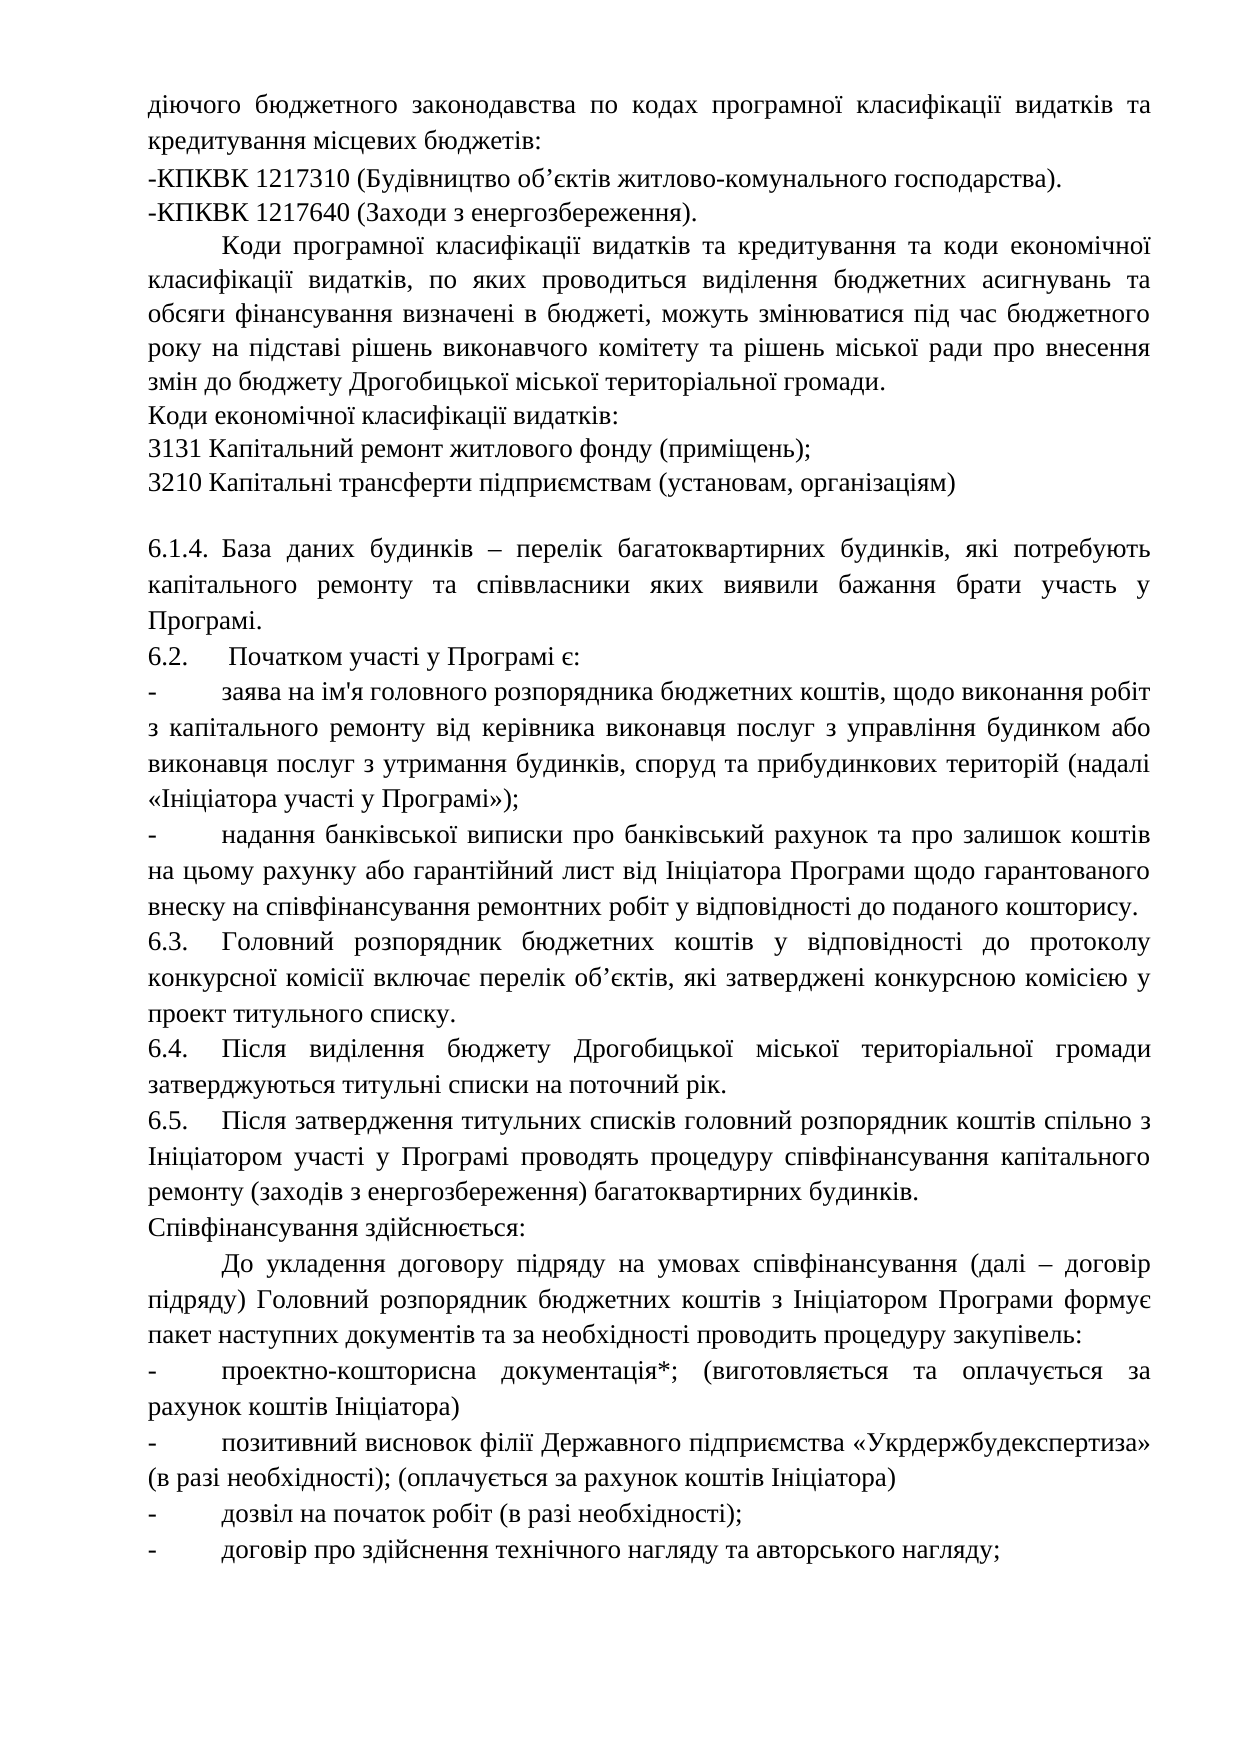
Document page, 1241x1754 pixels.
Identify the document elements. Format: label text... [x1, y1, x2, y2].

text 6.3. Головний розпорядник бюджетних коштів у відповідності до протоколу конкурсної комісії включає перелік об’єктів, які затверджені конкурсною комісією у проект титульного списку. [148, 992, 1152, 1028]
text - позитивний висновок філії Державного підприємства «Укрдержбудекспертиза» (в разі необхідності); (оплачується за рахунок коштів Ініціатора) [148, 1426, 1152, 1492]
text 6.5. Після затвердження титульних списків головний розпорядник коштів спільно з Ініціатором участі у Програмі проводять процедуру співфінансування капітального ремонту (заходів з енергозбереження) багатоквартирних будинків. [148, 1171, 1152, 1207]
text -КПКВК 1217310 (Будівництво об’єктів житлово-комунального господарства). [148, 160, 1152, 194]
text 3210 Капітальні трансферти підприємствам (установам, організаціям) [148, 465, 1152, 498]
text - договір про здійснення технічного нагляду та авторського нагляду; [148, 1533, 1152, 1564]
text - заява на ім'я головного розпорядника бюджетних коштів, щодо виконання робіт з капітального ремонту від керівника виконавця послуг з управління будинком або виконавця послуг з утримання будинків, споруд та прибудинкових територій (надалі «Ініціатора участі у Програмі»); [148, 778, 1152, 814]
text Коди економічної класифікації видатків: [148, 397, 1152, 431]
text -КПКВК 1217640 (Заходи з енергозбереження). [148, 194, 1152, 228]
text 6.1.4. База даних будинків – перелік багатоквартирних будинків, які потребують капітального ремонту та співвласники яких виявили бажання брати участь у Програмі. [148, 599, 1152, 635]
text До укладення договору підряду на умовах співфінансування (далі – договір підряду) Головний розпорядник бюджетних коштів з Ініціатором Програми формує пакет наступних документів та за необхідності проводить процедуру закупівель: [148, 1247, 1152, 1349]
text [148, 88, 1152, 155]
text - надання банківської виписки про банківський рахунок та про залишок коштів на цьому рахунку або гарантійний лист від Ініціатора Програми щодо гарантованого внеску на співфінансування ремонтних робіт у відповідності до поданого кошторису. [148, 885, 1152, 921]
text 3131 Капітальний ремонт житлового фонду (приміщень); [148, 431, 1152, 465]
text 6.4. Після виділення бюджету Дрогобицької міської територіальної громади затверджуються титульні списки на поточний рік. [148, 1033, 1152, 1099]
text - проектно-кошторисна документація*; (виготовляється та оплачується за рахунок коштів Ініціатора) [148, 1354, 1152, 1421]
text - дозвіл на початок робіт (в разі необхідності); [148, 1497, 1152, 1528]
text 6.1.4. База даних будинків – перелік багатоквартирних будинків, які потребують капітального ремонту та співвласники яких виявили бажання брати участь у Програмі. [148, 532, 1152, 568]
text - заява на ім'я головного розпорядника бюджетних коштів, щодо виконання робіт з капітального ремонту від керівника виконавця послуг з управління будинком або виконавця послуг з утримання будинків, споруд та прибудинкових територій (надалі «Ініціатора участі у Програмі»); [148, 675, 1152, 747]
text Співфінансування здійснюється: [148, 1211, 1152, 1242]
text Коди програмної класифікації видатків та кредитування та коди економічної класифікації видатків, по яких проводиться виділення бюджетних асигнувань та обсяги фінансування визначені в бюджеті, можуть змінюватися під час бюджетного року на підставі рішень виконавчого комітету та рішень міської ради про внесення змін до бюджету Дрогобицької міської територіальної громади. [148, 228, 1152, 397]
text 6.2. Початком участі у Програмі є: [148, 639, 1152, 671]
